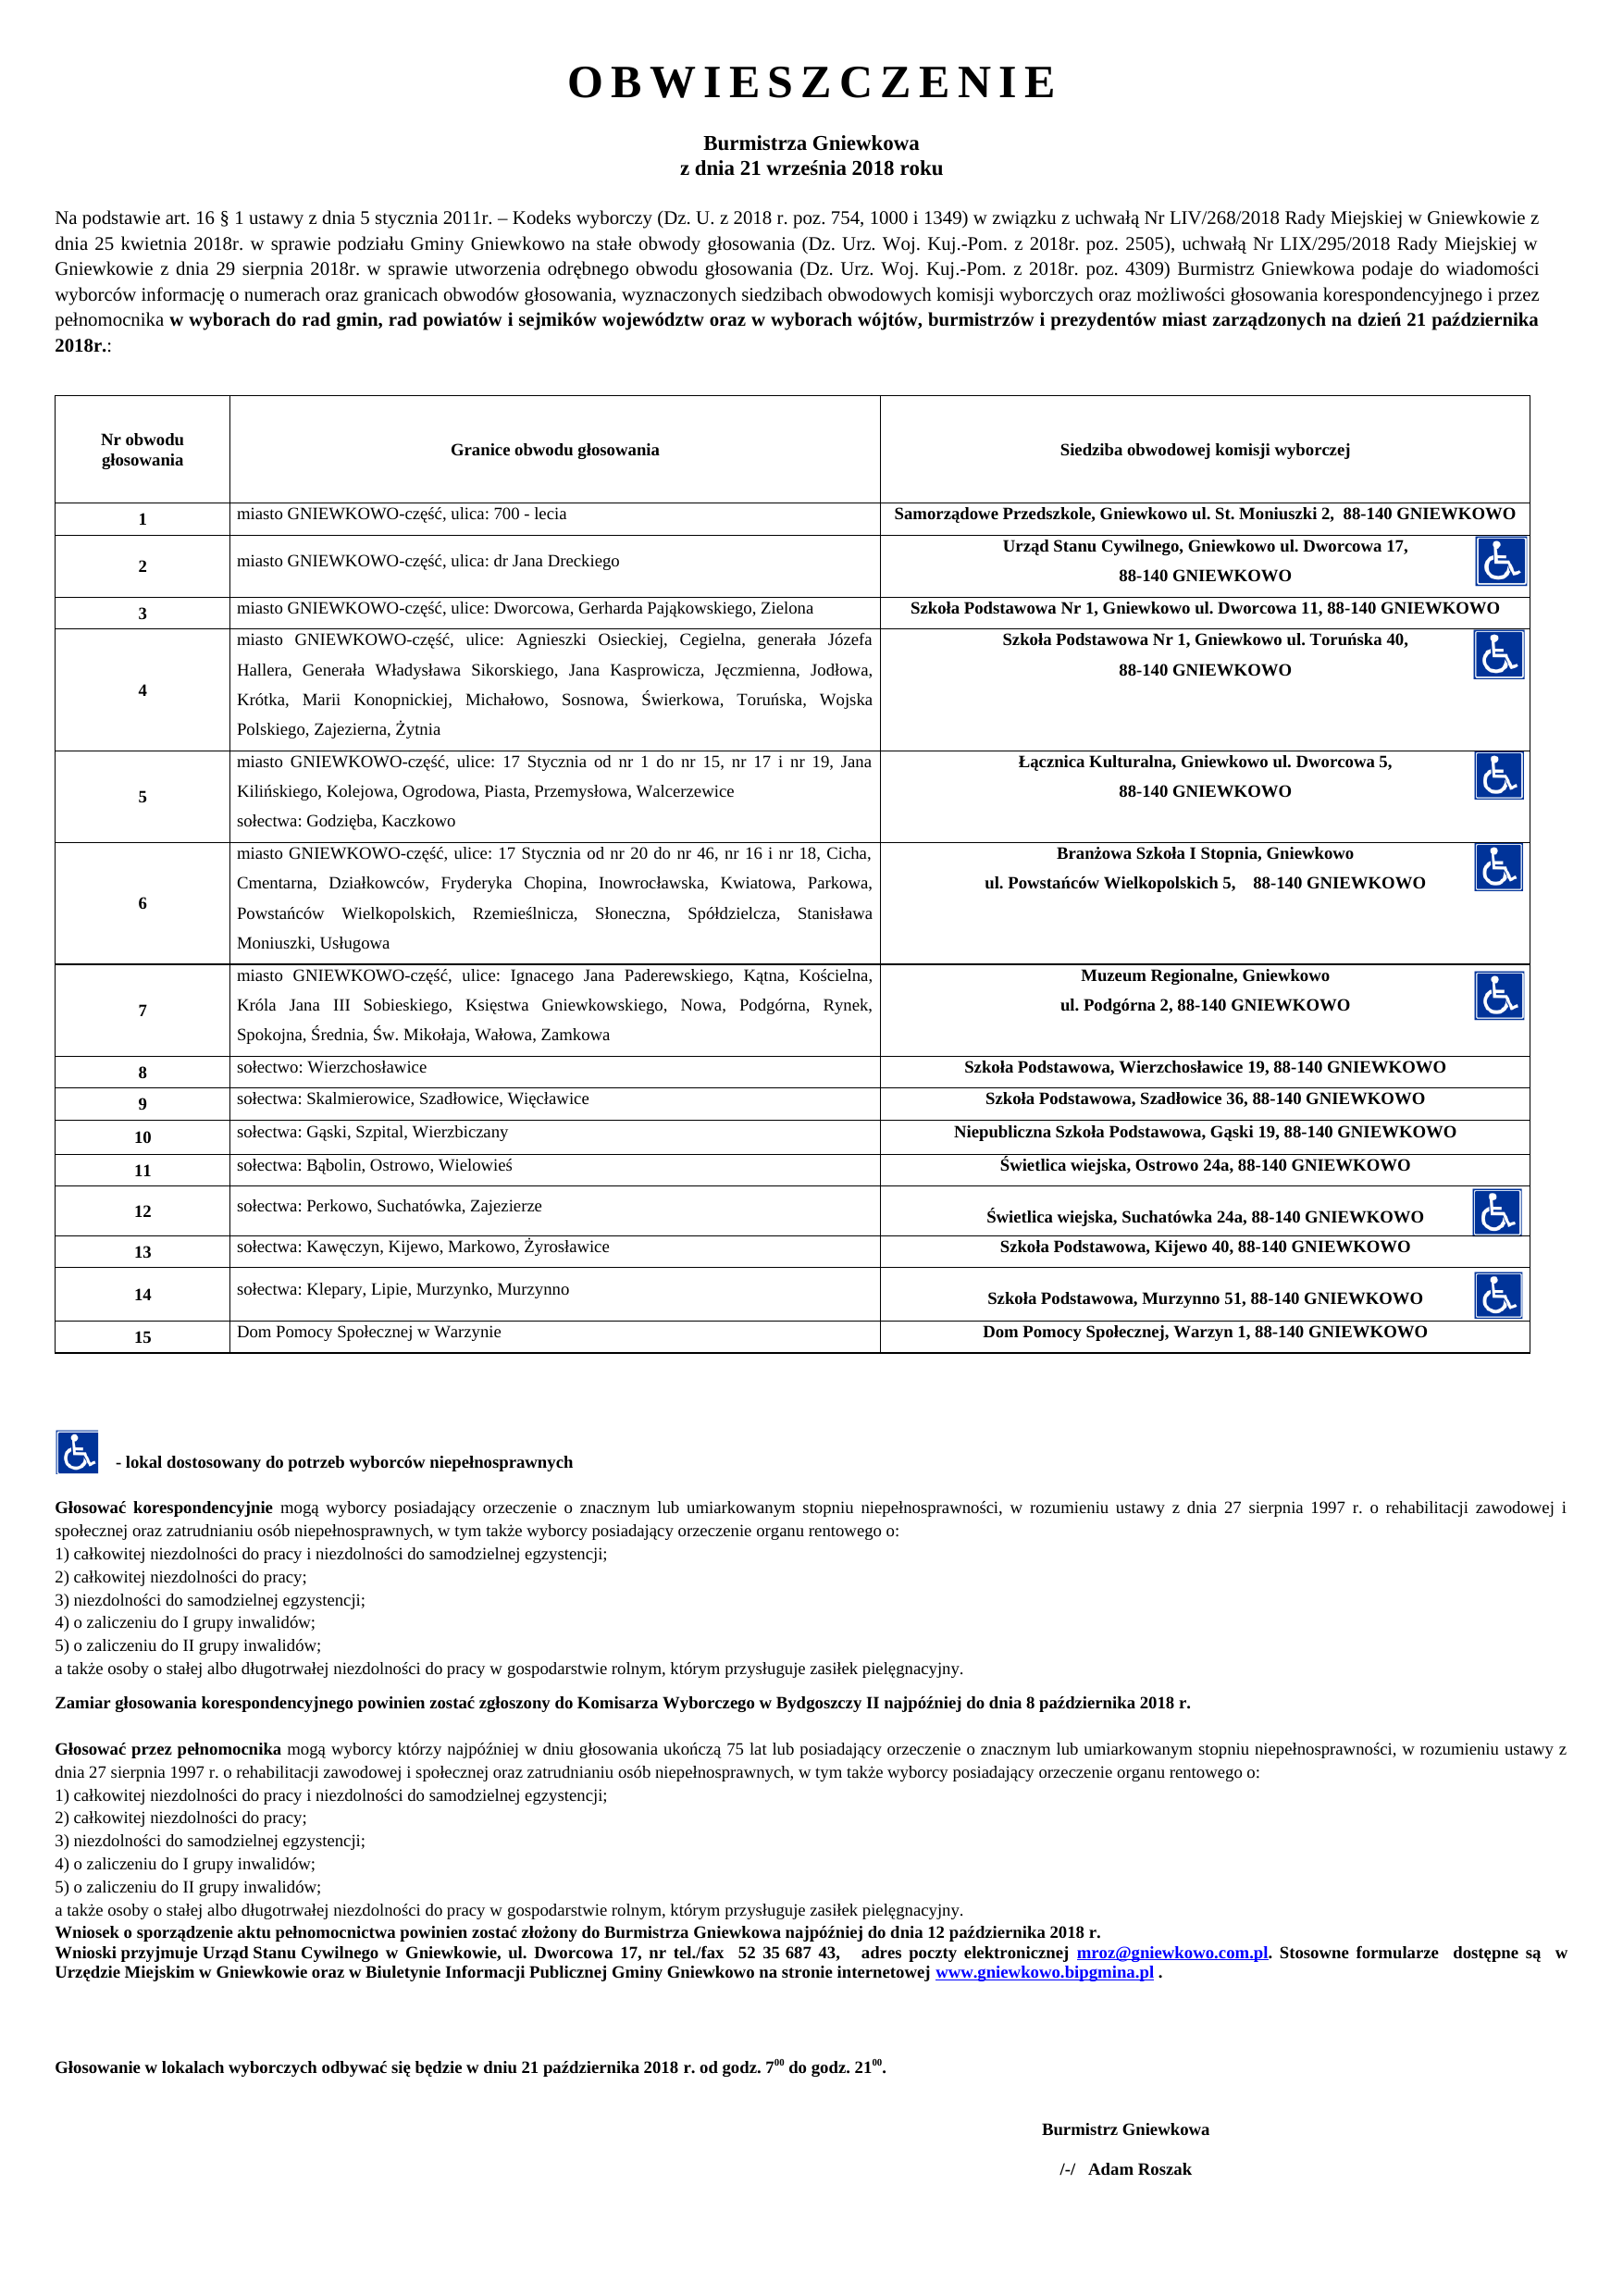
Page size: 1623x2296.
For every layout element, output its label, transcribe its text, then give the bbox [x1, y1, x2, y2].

table_cell 4 [56, 629, 229, 751]
text a także osoby о stałej albo długotrwałej niezdolności do pracy w gospodarstwie rolnym, którym przysługuje zasiłek pielęgnacyjny. [55, 1658, 1568, 1678]
table_cell miasto GNIEWKOWO-część, ulica: 700 - lecia [230, 503, 880, 535]
table_cell Świetlica wiejska, Suchatówka 24a, 88-140 GNIEWKOWO [881, 1186, 1530, 1235]
table_cell Urząd Stanu Cywilnego, Gniewkowo ul. Dworcowa 17, 88-140 GNIEWKOWO [881, 536, 1530, 597]
table_cell 8 [56, 1057, 229, 1087]
table_header Siedziba obwodowej komisji wyborczej [881, 396, 1530, 503]
text - lokal dostosowany do potrzeb wyborców niepełnosprawnych [99, 1429, 1568, 1471]
table_cell Niepubliczna Szkoła Podstawowa, Gąski 19, 88-140 GNIEWKOWO [881, 1121, 1530, 1154]
table_cell 1 [56, 503, 229, 535]
table_cell miasto GNIEWKOWO-część, ulica: dr Jana Dreckiego [230, 536, 880, 597]
table_cell 7 [56, 965, 229, 1056]
text Wnioski przyjmuje Urząd Stanu Cywilnego w Gniewkowie, ul. Dworcowa 17, nr tel./fax 52 35 687 43, adres poczty elektronicznej mroz@gniewkowo.com.pl. Stosowne formularze dostępne są w Urzędzie Miejskim w Gniewkowie oraz w Biuletynie Informacji Publicznej Gminy Gniewkowo na stronie internetowej www.gniewkowo.bipgmina.pl . [55, 1942, 1568, 1982]
text Burmistrza Gniewkowa [55, 131, 1568, 155]
text 2) całkowitej niezdolności do pracy; [55, 1567, 1568, 1586]
table_cell Samorządowe Przedszkole, Gniewkowo ul. St. Moniuszki 2, 88-140 GNIEWKOWO [881, 503, 1530, 535]
text Zamiar głosowania korespondencyjnego powinien zostać zgłoszony do Komisarza Wyborczego w Bydgoszczy II najpóźniej do dnia 8 października 2018 r. [55, 1693, 1568, 1713]
text 1) całkowitej niezdolności do pracy i niezdolności do samodzielnej egzystencji; [55, 1784, 1568, 1805]
text 4) o zaliczeniu do I grupy inwalidów; [55, 1854, 1568, 1873]
table_cell Dom Pomocy Społecznej w Warzynie [230, 1322, 880, 1352]
table_cell Szkoła Podstawowa Nr 1, Gniewkowo ul. Dworcowa 11, 88-140 GNIEWKOWO [881, 598, 1530, 628]
table_cell 2 [56, 536, 229, 597]
table_cell sołectwa: Kawęczyn, Kijewo, Markowo, Żyrosławice [230, 1236, 880, 1267]
text Głosowanie w lokalach wyborczych odbywać się będzie w dniu 21 października 2018 r. od godz. 700 do godz. 2100. [55, 2056, 1568, 2077]
table_cell miasto GNIEWKOWO-część, ulice: Dworcowa, Gerharda Pająkowskiego, Zielona [230, 598, 880, 628]
table_cell 11 [56, 1155, 229, 1185]
text /-/ Adam Roszak [711, 2159, 1541, 2178]
text z dnia 21 września 2018 roku [55, 155, 1568, 180]
table_cell sołectwa: Skalmierowice, Szadłowice, Więcławice [230, 1088, 880, 1120]
text Burmistrz Gniewkowa [711, 2119, 1541, 2139]
table_cell Łącznica Kulturalna, Gniewkowo ul. Dworcowa 5, 88-140 GNIEWKOWO [881, 751, 1530, 842]
text 5) o zaliczeniu do II grupy inwalidów; [55, 1877, 1568, 1896]
table_cell sołectwa: Bąbolin, Ostrowo, Wielowieś [230, 1155, 880, 1185]
table_cell Szkoła Podstawowa, Szadłowice 36, 88-140 GNIEWKOWO [881, 1088, 1530, 1120]
table_cell sołectwa: Gąski, Szpital, Wierzbiczany [230, 1121, 880, 1154]
table_cell miasto GNIEWKOWO-część, ulice: Ignacego Jana Paderewskiego, Kątna, Kościelna, Króla Jana III Sobieskiego, Księstwa Gniewkowskiego, Nowa, Podgórna, Rynek, Spokojna, Średnia, Św. Mikołaja, Wałowa, Zamkowa [230, 965, 880, 1056]
text 3) niezdolności do samodzielnej egzystencji; [55, 1831, 1568, 1850]
table_cell Szkoła Podstawowa, Wierzchosławice 19, 88-140 GNIEWKOWO [881, 1057, 1530, 1087]
text Głosować przez pełnomocnika mogą wyborcy którzy najpóźniej w dniu głosowania ukończą 75 lat lub posiadający orzeczenie o znacznym lub umiarkowanym stopniu niepełnosprawności, w rozumieniu ustawy z dnia 27 sierpnia 1997 r. o rehabilitacji zawodowej i społecznej oraz zatrudnianiu osób niepełnosprawnych, w tym także wyborcy posiadający orzeczenie organu rentowego o: [55, 1739, 1568, 1781]
table_cell Szkoła Podstawowa, Murzynno 51, 88-140 GNIEWKOWO [881, 1268, 1530, 1321]
table_cell Szkoła Podstawowa Nr 1, Gniewkowo ul. Toruńska 40, 88-140 GNIEWKOWO [881, 629, 1530, 751]
table_cell Świetlica wiejska, Ostrowo 24a, 88-140 GNIEWKOWO [881, 1155, 1530, 1185]
table_cell sołectwa: Perkowo, Suchatówka, Zajezierze [230, 1186, 880, 1235]
table_cell Szkoła Podstawowa, Kijewo 40, 88-140 GNIEWKOWO [881, 1236, 1530, 1267]
table_cell 14 [56, 1268, 229, 1321]
table_cell miasto GNIEWKOWO-część, ulice: 17 Stycznia od nr 20 do nr 46, nr 16 i nr 18, Cicha, Cmentarna, Działkowców, Fryderyka Chopina, Inowrocławska, Kwiatowa, Parkowa, Powstańców Wielkopolskich, Rzemieślnicza, Słoneczna, Spółdzielcza, Stanisława Moniuszki, Usługowa [230, 843, 880, 963]
table_cell miasto GNIEWKOWO-część, ulice: 17 Stycznia od nr 1 do nr 15, nr 17 i nr 19, Jana Kilińskiego, Kolejowa, Ogrodowa, Piasta, Przemysłowa, Walcerzewice sołectwa: Godzięba, Kaczkowo [230, 751, 880, 842]
table_cell sołectwo: Wierzchosławice [230, 1057, 880, 1087]
text a także osoby о stałej albo długotrwałej niezdolności do pracy w gospodarstwie rolnym, którym przysługuje zasiłek pielęgnacyjny. [55, 1899, 1568, 1919]
text 3) niezdolności do samodzielnej egzystencji; [55, 1589, 1568, 1609]
table_cell 3 [56, 598, 229, 628]
table_cell 9 [56, 1088, 229, 1120]
table_cell 12 [56, 1186, 229, 1235]
text Na podstawie art. 16 § 1 ustawy z dnia 5 stycznia 2011r. – Kodeks wyborczy (Dz. U. z 2018 r. poz. 754, 1000 i 1349) w związku z uchwałą Nr LIV/268/2018 Rady Miejskiej w Gniewkowie z dnia 25 kwietnia 2018r. w sprawie podziału Gminy Gniewkowo na stałe obwody głosowania (Dz. Urz. Woj. Kuj.-Pom. z 2018r. poz. 2505), uchwałą Nr LIX/295/2018 Rady Miejskiej w Gniewkowie z dnia 29 sierpnia 2018r. w sprawie utworzenia odrębnego obwodu głosowania (Dz. Urz. Woj. Kuj.-Pom. z 2018r. poz. 4309) Burmistrz Gniewkowa podaje do wiadomości wyborców informację o numerach oraz granicach obwodów głosowania, wyznaczonych siedzibach obwodowych komisji wyborczych oraz możliwości głosowania korespondencyjnego i przez pełnomocnika w wyborach do rad gmin, rad powiatów i sejmików województw oraz w wyborach wójtów, burmistrzów i prezydentów miast zarządzonych na dzień 21 października 2018r.: [55, 206, 1541, 356]
table_cell 13 [56, 1236, 229, 1267]
table_cell 5 [56, 751, 229, 842]
text 5) o zaliczeniu do II grupy inwalidów; [55, 1635, 1568, 1655]
table_cell 10 [56, 1121, 229, 1154]
text 4) o zaliczeniu do I grupy inwalidów; [55, 1612, 1568, 1632]
table_cell Muzeum Regionalne, Gniewkowo ul. Podgórna 2, 88-140 GNIEWKOWO [881, 965, 1530, 1056]
text Głosować korespondencyjnie mogą wyborcy posiadający orzeczenie o znacznym lub umiarkowanym stopniu niepełnosprawności, w rozumieniu ustawy z dnia 27 sierpnia 1997 r. o rehabilitacji zawodowej i społecznej oraz zatrudnianiu osób niepełnosprawnych, w tym także wyborcy posiadający orzeczenie organu rentowego o: [55, 1497, 1568, 1540]
text 1) całkowitej niezdolności do pracy i niezdolności do samodzielnej egzystencji; [55, 1544, 1568, 1563]
table_header Nr obwodu głosowania [56, 396, 229, 503]
text Wniosek o sporządzenie aktu pełnomocnictwa powinien zostać złożony do Burmistrza Gniewkowa najpóźniej do dnia 12 października 2018 r. [55, 1922, 1568, 1942]
table_cell 6 [56, 843, 229, 963]
table_cell Branżowa Szkoła I Stopnia, Gniewkowo ul. Powstańców Wielkopolskich 5, 88-140 GNIEWKOWO [881, 843, 1530, 963]
table_cell sołectwa: Klepary, Lipie, Murzynko, Murzynno [230, 1268, 880, 1321]
text 2) całkowitej niezdolności do pracy; [55, 1807, 1568, 1828]
subtitle OBWIESZCZENIE [55, 55, 1568, 108]
table_cell 15 [56, 1322, 229, 1352]
table_cell miasto GNIEWKOWO-część, ulice: Agnieszki Osieckiej, Cegielna, generała Józefa Hallera, Generała Władysława Sikorskiego, Jana Kasprowicza, Jęczmienna, Jodłowa, Krótka, Marii Konopnickiej, Michałowo, Sosnowa, Świerkowa, Toruńska, Wojska Polskiego, Zajezierna, Żytnia [230, 629, 880, 751]
table_cell Dom Pomocy Społecznej, Warzyn 1, 88-140 GNIEWKOWO [881, 1322, 1530, 1352]
table_header Granice obwodu głosowania [230, 396, 880, 503]
